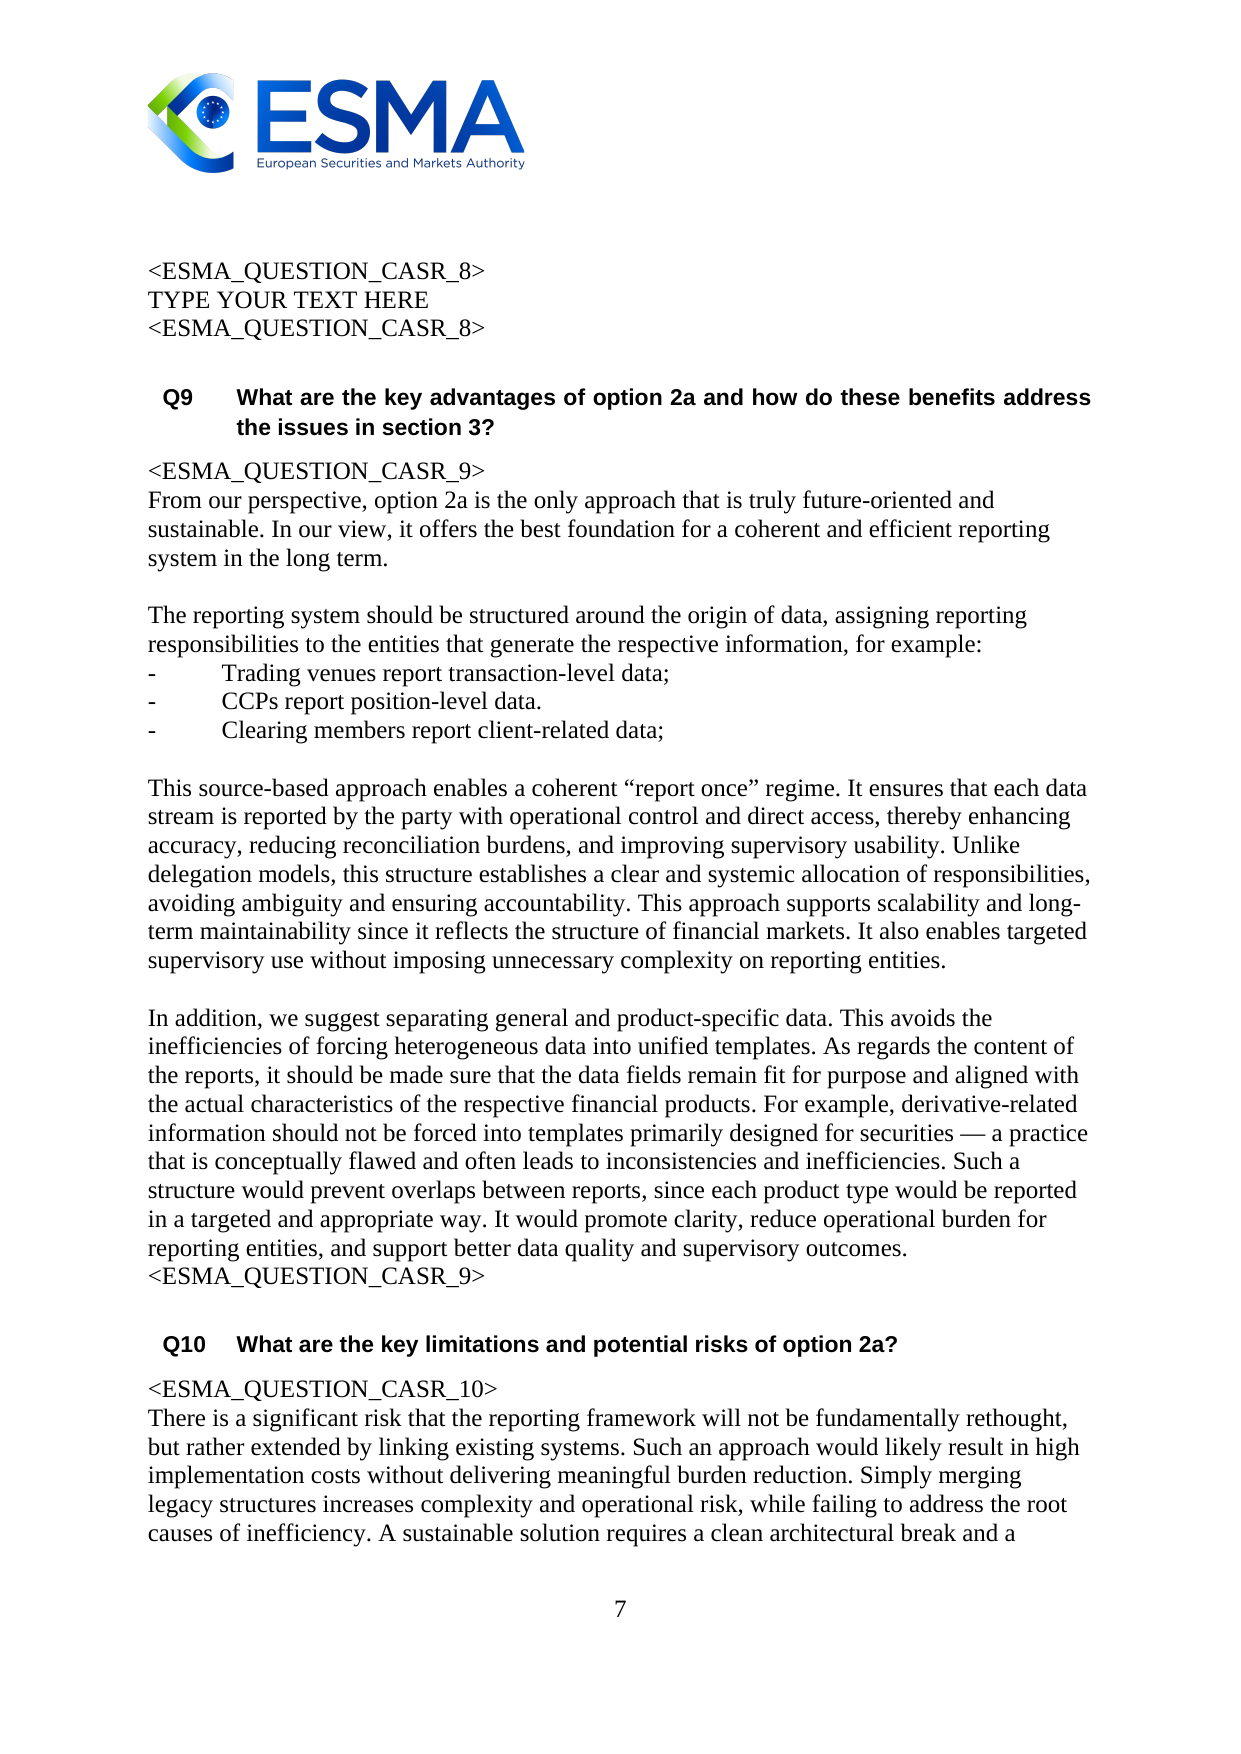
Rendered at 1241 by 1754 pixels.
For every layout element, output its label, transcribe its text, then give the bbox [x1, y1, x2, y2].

text What are the key advantages of option 2a and how do these benefits address the issues in section 3? [162, 383, 1092, 440]
text - Clearing members report client-related data; [148, 715, 1092, 744]
text - CCPs report position-level data. [148, 686, 1092, 715]
text <ESMA_QUESTION_CASR_9> [148, 456, 1092, 485]
text In addition, we suggest separating general and product-specific data. This avoids the inefficiencies of forcing heterogeneous data into unified templates. As regards the content of the reports, it should be made sure that the data fields remain fit for purpose and aligned with the actual characteristics of the respective financial products. For example, derivative-related information should not be forced into templates primarily designed for securities — a practice that is conceptually flawed and often leads to inconsistencies and inefficiencies. Such a structure would prevent overlaps between reports, since each product type would be reported in a targeted and appropriate way. It would promote clarity, reduce operational burden for reporting entities, and support better data quality and supervisory outcomes. [148, 1003, 1092, 1261]
text <ESMA_QUESTION_CASR_8> [148, 256, 1092, 285]
text This source-based approach enables a coherent “report once” regime. It ensures that each data stream is reported by the party with operational control and direct access, thereby enhancing accuracy, reducing reconciliation burdens, and improving supervisory usability. Unlike delegation models, this structure establishes a clear and systemic allocation of responsibilities, avoiding ambiguity and ensuring accountability. This approach supports scalability and long-term maintainability since it reflects the structure of financial markets. It also enables targeted supervisory use without imposing unnecessary complexity on reporting entities. [148, 773, 1092, 974]
text What are the key limitations and potential risks of option 2a? [162, 1331, 1092, 1358]
text From our perspective, option 2a is the only approach that is truly future-oriented and sustainable. In our view, it offers the best foundation for a coherent and efficient reporting system in the long term. [148, 485, 1092, 571]
text The reporting system should be structured around the origin of data, assigning reporting responsibilities to the entities that generate the respective information, for example: [148, 600, 1092, 658]
text - Trading venues report transaction-level data; [148, 658, 1092, 686]
text <ESMA_QUESTION_CASR_10> [148, 1374, 1092, 1403]
text TYPE YOUR TEXT HERE [148, 285, 1092, 313]
text <ESMA_QUESTION_CASR_8> [148, 313, 1092, 342]
picture [147, 73, 525, 173]
text <ESMA_QUESTION_CASR_9> [148, 1261, 1092, 1290]
